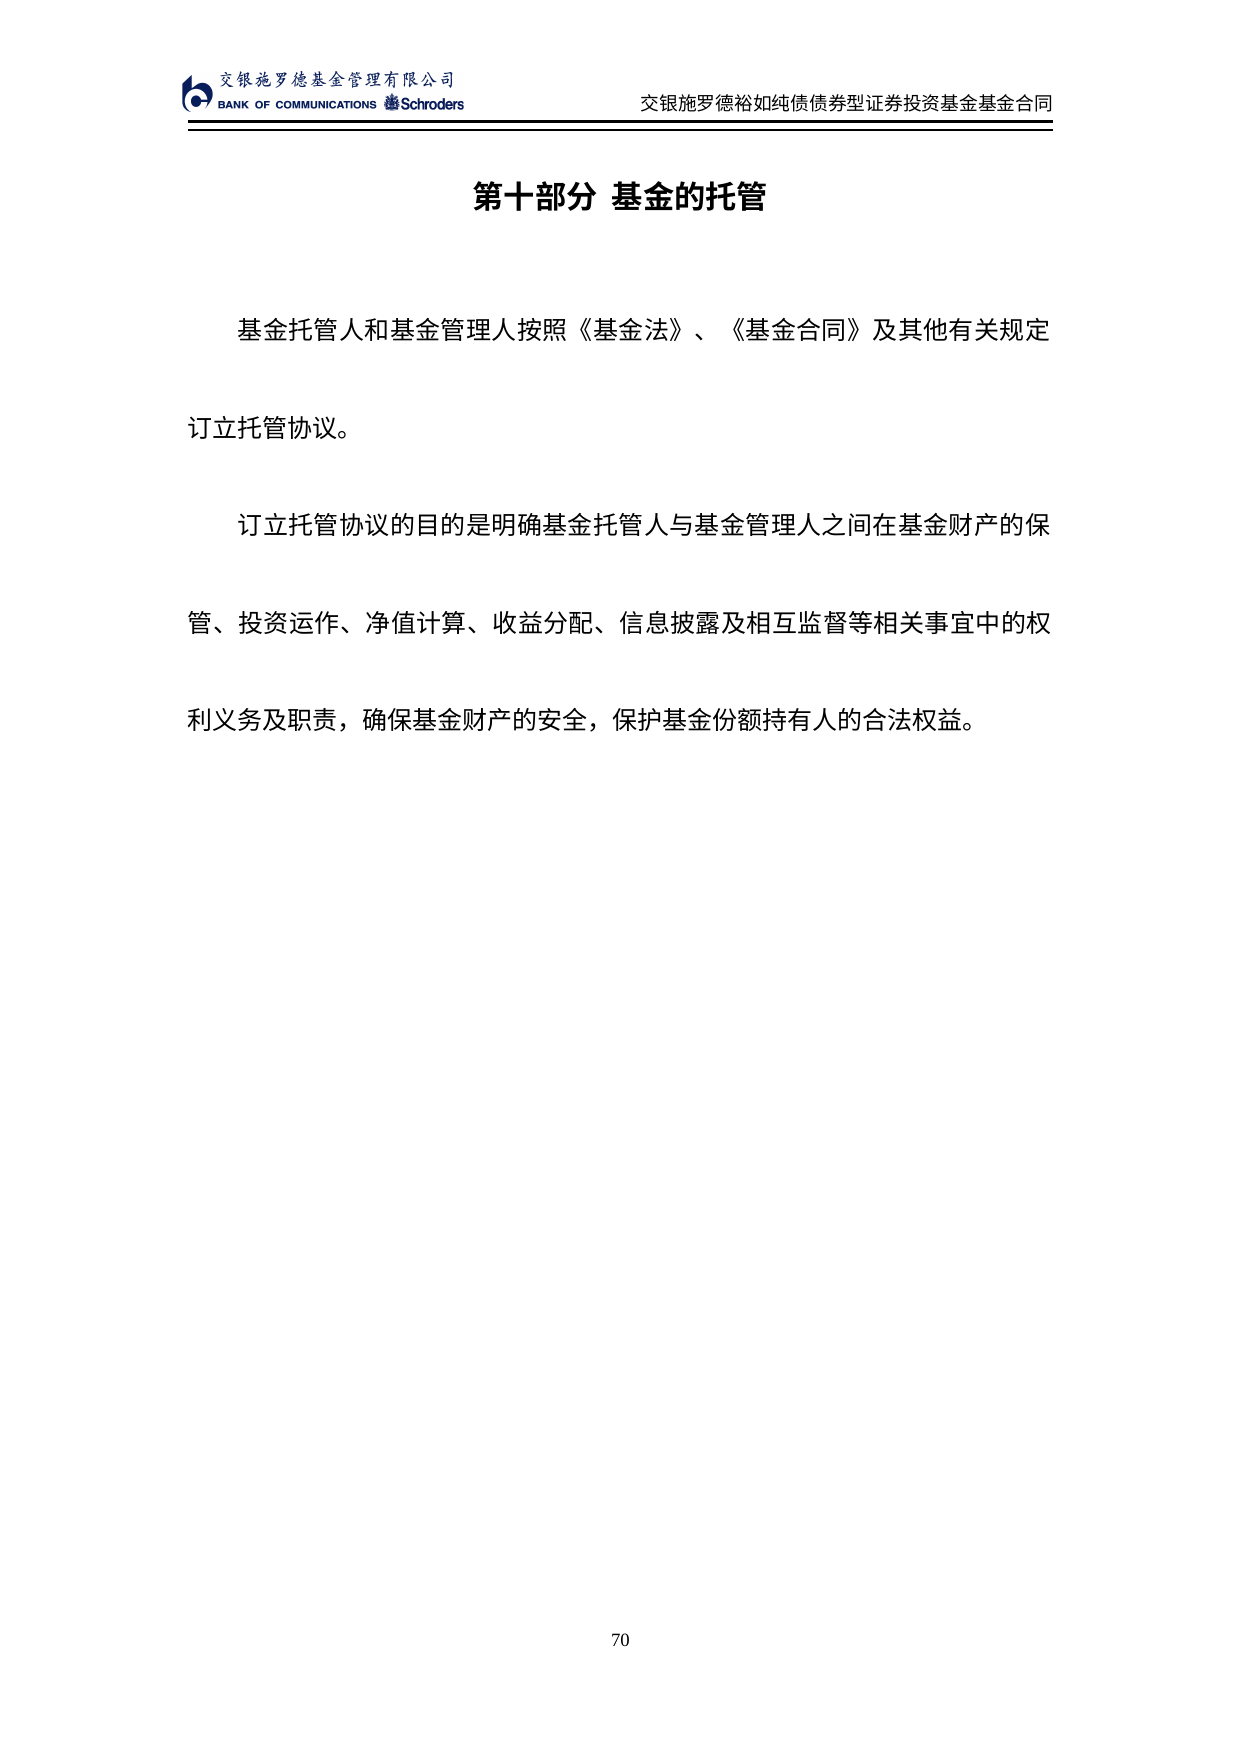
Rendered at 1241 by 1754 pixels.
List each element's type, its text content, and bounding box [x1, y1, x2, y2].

subtitle 第十部分 基金的托管 [187, 162, 1053, 227]
picture [182, 71, 464, 112]
text 基金托管人和基金管理人按照《基金法》、《基金合同》及其他有关规定订立托管协议。 [187, 296, 1053, 459]
text 订立托管协议的目的是明确基金托管人与基金管理人之间在基金财产的保管、投资运作、净值计算、收益分配、信息披露及相互监督等相关事宜中的权利义务及职责，确保基金财产的安全，保护基金份额持有人的合法权益。 [187, 477, 1053, 737]
